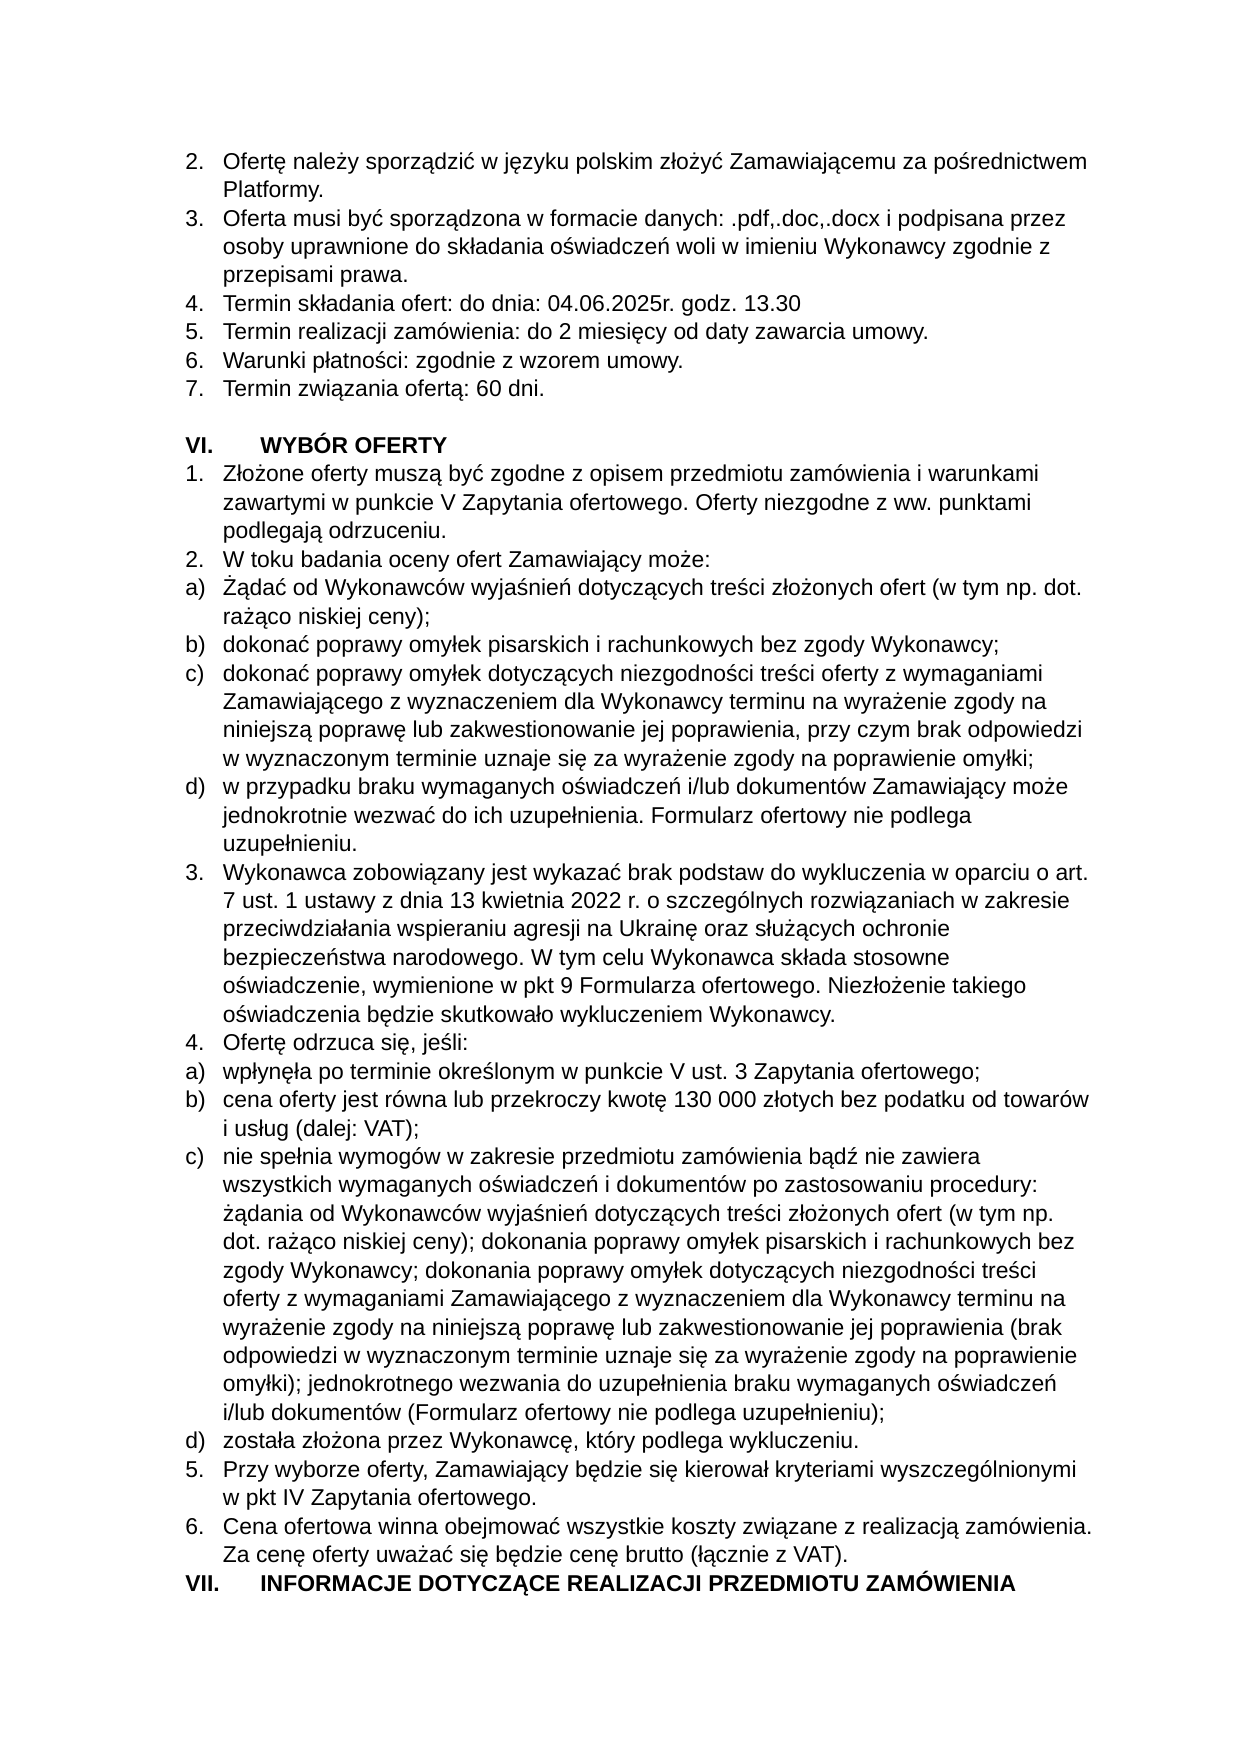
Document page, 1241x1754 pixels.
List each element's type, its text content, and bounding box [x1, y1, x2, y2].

list Ofertę odrzuca się, jeśli: [185, 1029, 1093, 1056]
list dokonać poprawy omyłek pisarskich i rachunkowych bez zgody Wykonawcy; [185, 631, 1093, 657]
list Warunki płatności: zgodnie z wzorem umowy. [185, 347, 1093, 373]
list Żądać od Wykonawców wyjaśnień dotyczących treści złożonych ofert (w tym np. dot. rażąco niskiej ceny); [185, 574, 1093, 629]
list Termin składania ofert: do dnia: 04.06.2025r. godz. 13.30 [185, 290, 1093, 316]
list Termin realizacji zamówienia: do 2 miesięcy od daty zawarcia umowy. [185, 318, 1093, 344]
list Ofertę należy sporządzić w języku polskim złożyć Zamawiającemu za pośrednictwem Platformy. [185, 148, 1093, 202]
list WYBÓR OFERTY [185, 432, 1093, 458]
list W toku badania oceny ofert Zamawiający może: [185, 546, 1093, 572]
list Złożone oferty muszą być zgodne z opisem przedmiotu zamówienia i warunkami zawartymi w punkcie V Zapytania ofertowego. Oferty niezgodne z ww. punktami podlegają odrzuceniu. [185, 460, 1093, 544]
list Wykonawca zobowiązany jest wykazać brak podstaw do wykluczenia w oparciu o art. 7 ust. 1 ustawy z dnia 13 kwietnia 2022 r. o szczególnych rozwiązaniach w zakresie przeciwdziałania wspieraniu agresji na Ukrainę oraz służących ochronie bezpieczeństwa narodowego. W tym celu Wykonawca składa stosowne oświadczenie, wymienione w pkt 9 Formularza ofertowego. Niezłożenie takiego oświadczenia będzie skutkowało wykluczeniem Wykonawcy. [185, 858, 1093, 1027]
list Przy wyborze oferty, Zamawiający będzie się kierował kryteriami wyszczególnionymi w pkt IV Zapytania ofertowego. [185, 1456, 1093, 1511]
list cena oferty jest równa lub przekroczy kwotę 130 000 złotych bez podatku od towarów i usług (dalej: VAT); [185, 1086, 1093, 1141]
list Cena ofertowa winna obejmować wszystkie koszty związane z realizacją zamówienia. Za cenę oferty uważać się będzie cenę brutto (łącznie z VAT). [185, 1513, 1093, 1567]
list w przypadku braku wymaganych oświadczeń i/lub dokumentów Zamawiający może jednokrotnie wezwać do ich uzupełnienia. Formularz ofertowy nie podlega uzupełnieniu. [185, 773, 1093, 856]
list dokonać poprawy omyłek dotyczących niezgodności treści oferty z wymaganiami Zamawiającego z wyznaczeniem dla Wykonawcy terminu na wyrażenie zgody na niniejszą poprawę lub zakwestionowanie jej poprawienia, przy czym brak odpowiedzi w wyznaczonym terminie uznaje się za wyrażenie zgody na poprawienie omyłki; [185, 659, 1093, 771]
list Oferta musi być sporządzona w formacie danych: .pdf,.doc,.docx i podpisana przez osoby uprawnione do składania oświadczeń woli w imieniu Wykonawcy zgodnie z przepisami prawa. [185, 204, 1093, 288]
list została złożona przez Wykonawcę, który podlega wykluczeniu. [185, 1427, 1093, 1454]
list wpłynęła po terminie określonym w punkcie V ust. 3 Zapytania ofertowego; [185, 1058, 1093, 1084]
list nie spełnia wymogów w zakresie przedmiotu zamówienia bądź nie zawiera wszystkich wymaganych oświadczeń i dokumentów po zastosowaniu procedury: żądania od Wykonawców wyjaśnień dotyczących treści złożonych ofert (w tym np. dot. rażąco niskiej ceny); dokonania poprawy omyłek pisarskich i rachunkowych bez zgody Wykonawcy; dokonania poprawy omyłek dotyczących niezgodności treści oferty z wymaganiami Zamawiającego z wyznaczeniem dla Wykonawcy terminu na wyrażenie zgody na niniejszą poprawę lub zakwestionowanie jej poprawienia (brak odpowiedzi w wyznaczonym terminie uznaje się za wyrażenie zgody na poprawienie omyłki); jednokrotnego wezwania do uzupełnienia braku wymaganych oświadczeń i/lub dokumentów (Formularz ofertowy nie podlega uzupełnieniu); [185, 1143, 1093, 1425]
list INFORMACJE DOTYCZĄCE REALIZACJI PRZEDMIOTU ZAMÓWIENIA [185, 1569, 1093, 1596]
list Termin związania ofertą: 60 dni. [185, 375, 1093, 401]
